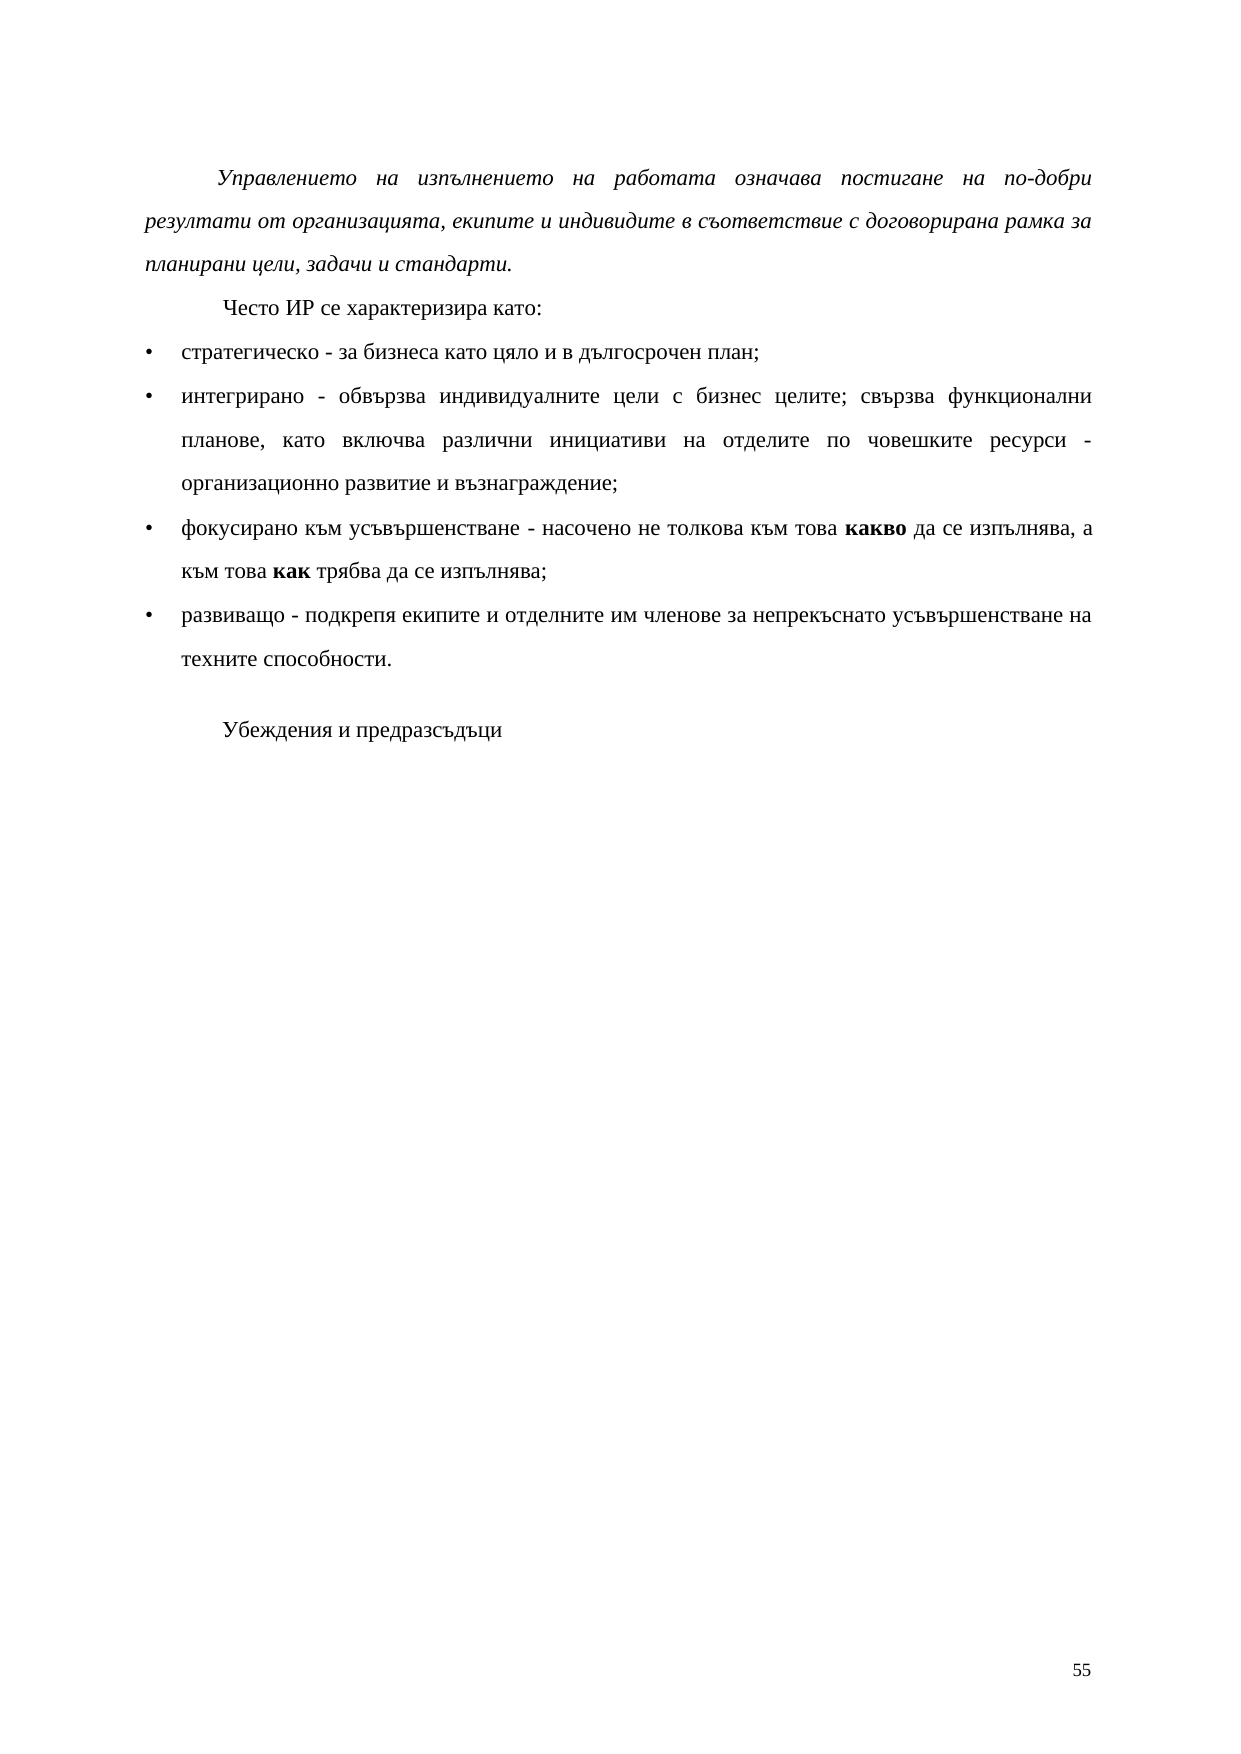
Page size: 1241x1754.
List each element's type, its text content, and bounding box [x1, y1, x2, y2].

list интегрирано - обвързва индивидуалните цели с бизнес целите; свързва функционални планове, като включва различни инициативи на отделите по човешките ресурси - организационно развитие и възнаграждение; [145, 369, 1093, 499]
text Управлението на изпълнението на работата означава постигане на по-добри резултати от организацията, екипите и индивидите в съответствие с договорирана рамка за планирани цели, задачи и стандарти. [145, 151, 1093, 280]
list фокусирано към усъвършенстване - насочено не толкова към това какво да се изпълнява, а към това как трябва да се изпълнява; [145, 501, 1093, 588]
list стратегическо - за бизнеса като цяло и в дългосрочен план; [145, 324, 1093, 368]
text Често ИР се характеризира като: [223, 280, 1093, 324]
list развиващо - подкрепя екипите и отделните им членове за непрекъснато усъвършенстване на техните способности. [145, 588, 1093, 675]
text Убеждения и предразсъдъци [222, 703, 1093, 746]
